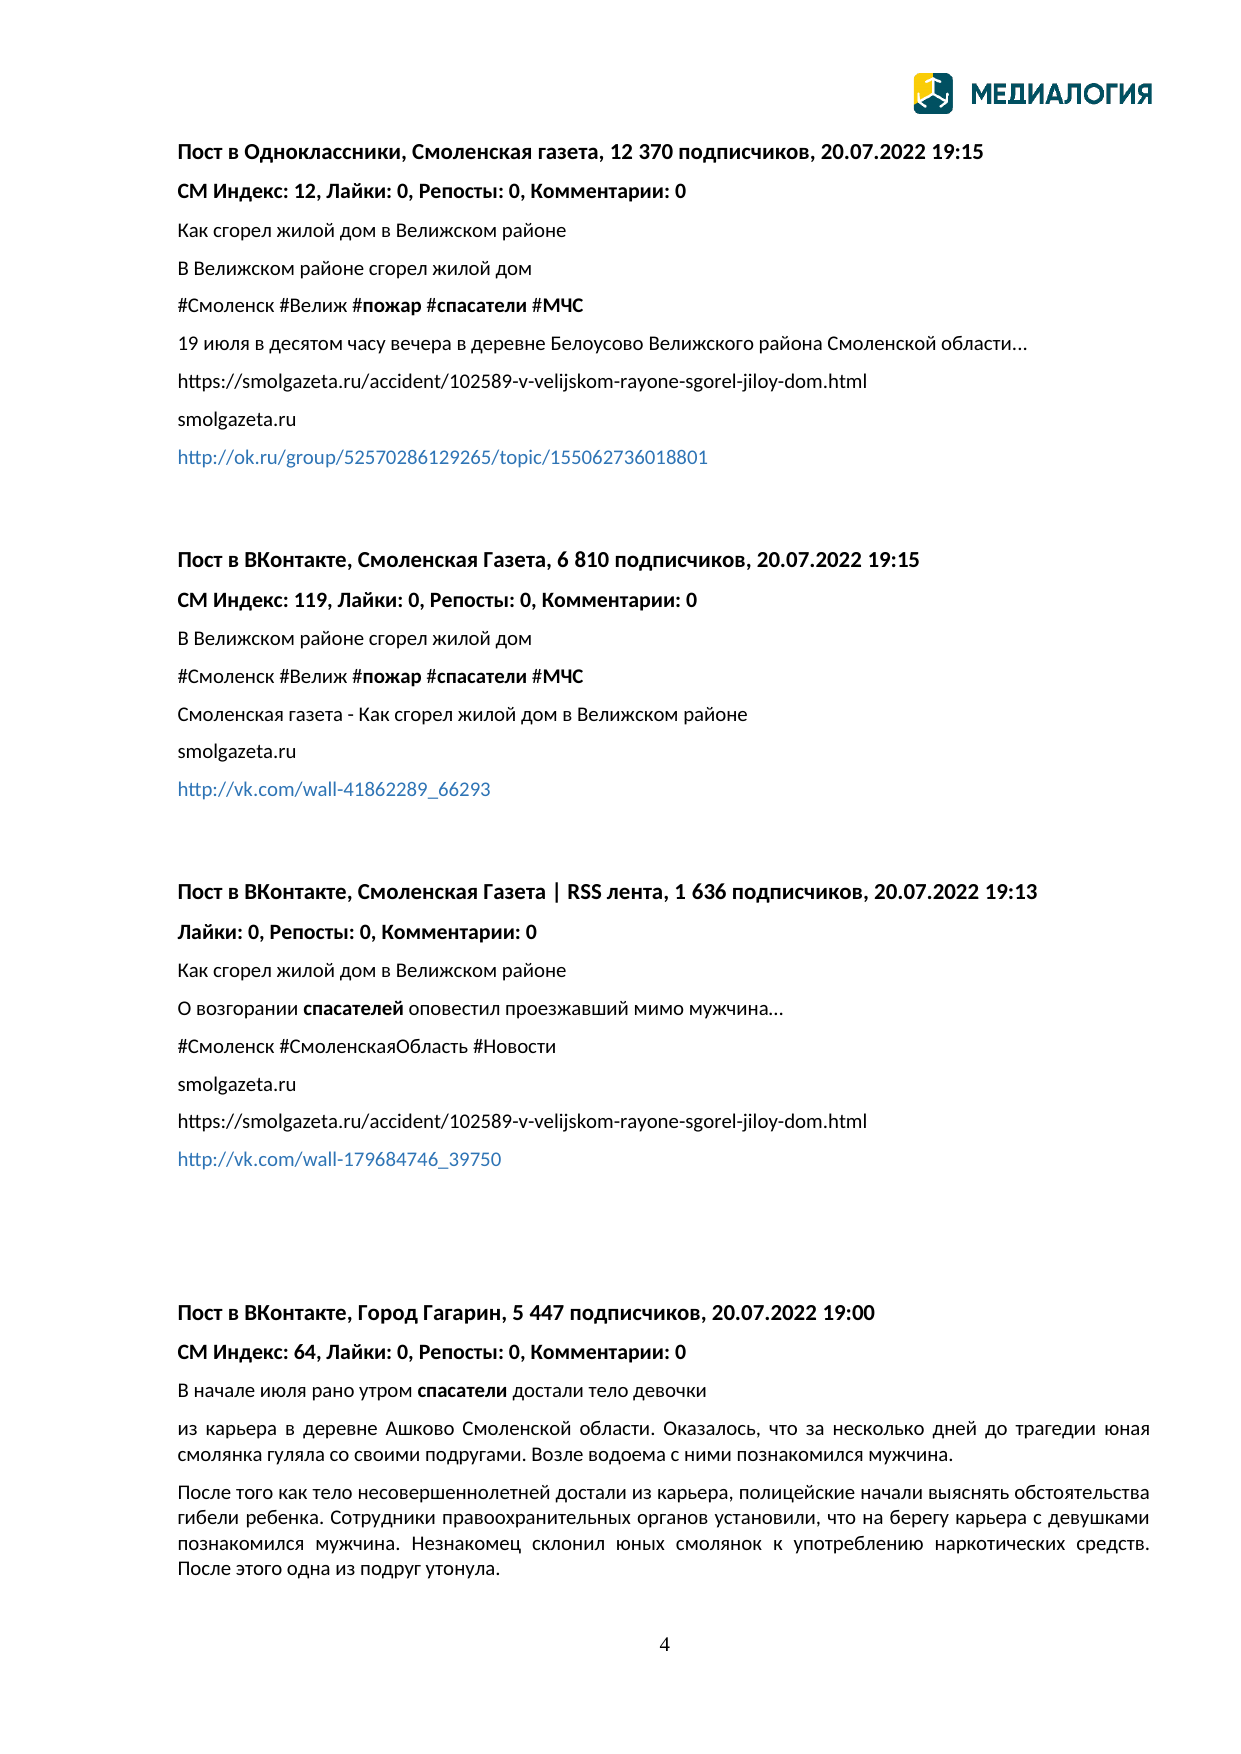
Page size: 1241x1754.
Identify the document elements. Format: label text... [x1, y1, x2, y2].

text Пост в ВКонтакте, Смоленская Газета | RSS лента, 1 636 подписчиков, 20.07.2022 19:13 [177, 877, 1152, 905]
text https://smolgazeta.ru/accident/102589-v-velijskom-rayone-sgorel-jiloy-dom.html [177, 1109, 1152, 1134]
text Как сгорел жилой дом в Велижском районе [177, 217, 1152, 242]
text Пост в ВКонтакте, Город Гагарин, 5 447 подписчиков, 20.07.2022 19:00 [177, 1298, 1152, 1326]
text Лайки: 0, Репосты: 0, Комментарии: 0 [177, 918, 1152, 944]
text https://smolgazeta.ru/accident/102589-v-velijskom-rayone-sgorel-jiloy-dom.html [177, 368, 1152, 394]
picture [913, 73, 1152, 114]
text Пост в ВКонтакте, Смоленская Газета, 6 810 подписчиков, 20.07.2022 19:15 [177, 545, 1152, 573]
text СМ Индекс: 64, Лайки: 0, Репосты: 0, Комментарии: 0 [177, 1338, 1152, 1365]
text smolgazeta.ru [177, 1071, 1152, 1096]
text http://ok.ru/group/52570286129265/topic/155062736018801 [177, 444, 1152, 470]
text http://vk.com/wall-41862289_66293 [177, 777, 1152, 802]
text http://vk.com/wall-179684746_39750 [177, 1147, 1152, 1172]
text После того как тело несовершеннолетней достали из карьера, полицейские начали выяснять обстоятельства гибели ребенка. Сотрудники правоохранительных органов установили, что на берегу карьера с девушками познакомился мужчина. Незнакомец склонил юных смолянок к употреблению наркотических средств. После этого одна из подруг утонула. [177, 1479, 1152, 1581]
text 19 июля в десятом часу вечера в деревне Белоусово Велижского района Смоленской области... [177, 331, 1152, 356]
text Смоленская газета - Как сгорел жилой дом в Велижском районе [177, 701, 1152, 726]
text Пост в Одноклассники, Смоленская газета, 12 370 подписчиков, 20.07.2022 19:15 [177, 137, 1152, 165]
text #Смоленск #Велиж #пожар #спасатели #МЧС [177, 293, 1152, 318]
text #Смоленск #СмоленскаяОбласть #Новости [177, 1033, 1152, 1058]
text В начале июля рано утром спасатели достали тело девочки [177, 1378, 1152, 1403]
text В Велижском районе сгорел жилой дом [177, 255, 1152, 280]
text В Велижском районе сгорел жилой дом [177, 625, 1152, 650]
text СМ Индекс: 12, Лайки: 0, Репосты: 0, Комментарии: 0 [177, 178, 1152, 204]
text из карьера в деревне Ашково Смоленской области. Оказалось, что за несколько дней до трагедии юная смолянка гуляла со своими подругами. Возле водоема с ними познакомился мужчина. [177, 1416, 1152, 1466]
text О возгорании спасателей оповестил проезжавший мимо мужчина… [177, 995, 1152, 1020]
text #Смоленск #Велиж #пожар #спасатели #МЧС [177, 663, 1152, 688]
text СМ Индекс: 119, Лайки: 0, Репосты: 0, Комментарии: 0 [177, 586, 1152, 612]
text Как сгорел жилой дом в Велижском районе [177, 957, 1152, 982]
text smolgazeta.ru [177, 739, 1152, 764]
text smolgazeta.ru [177, 406, 1152, 432]
